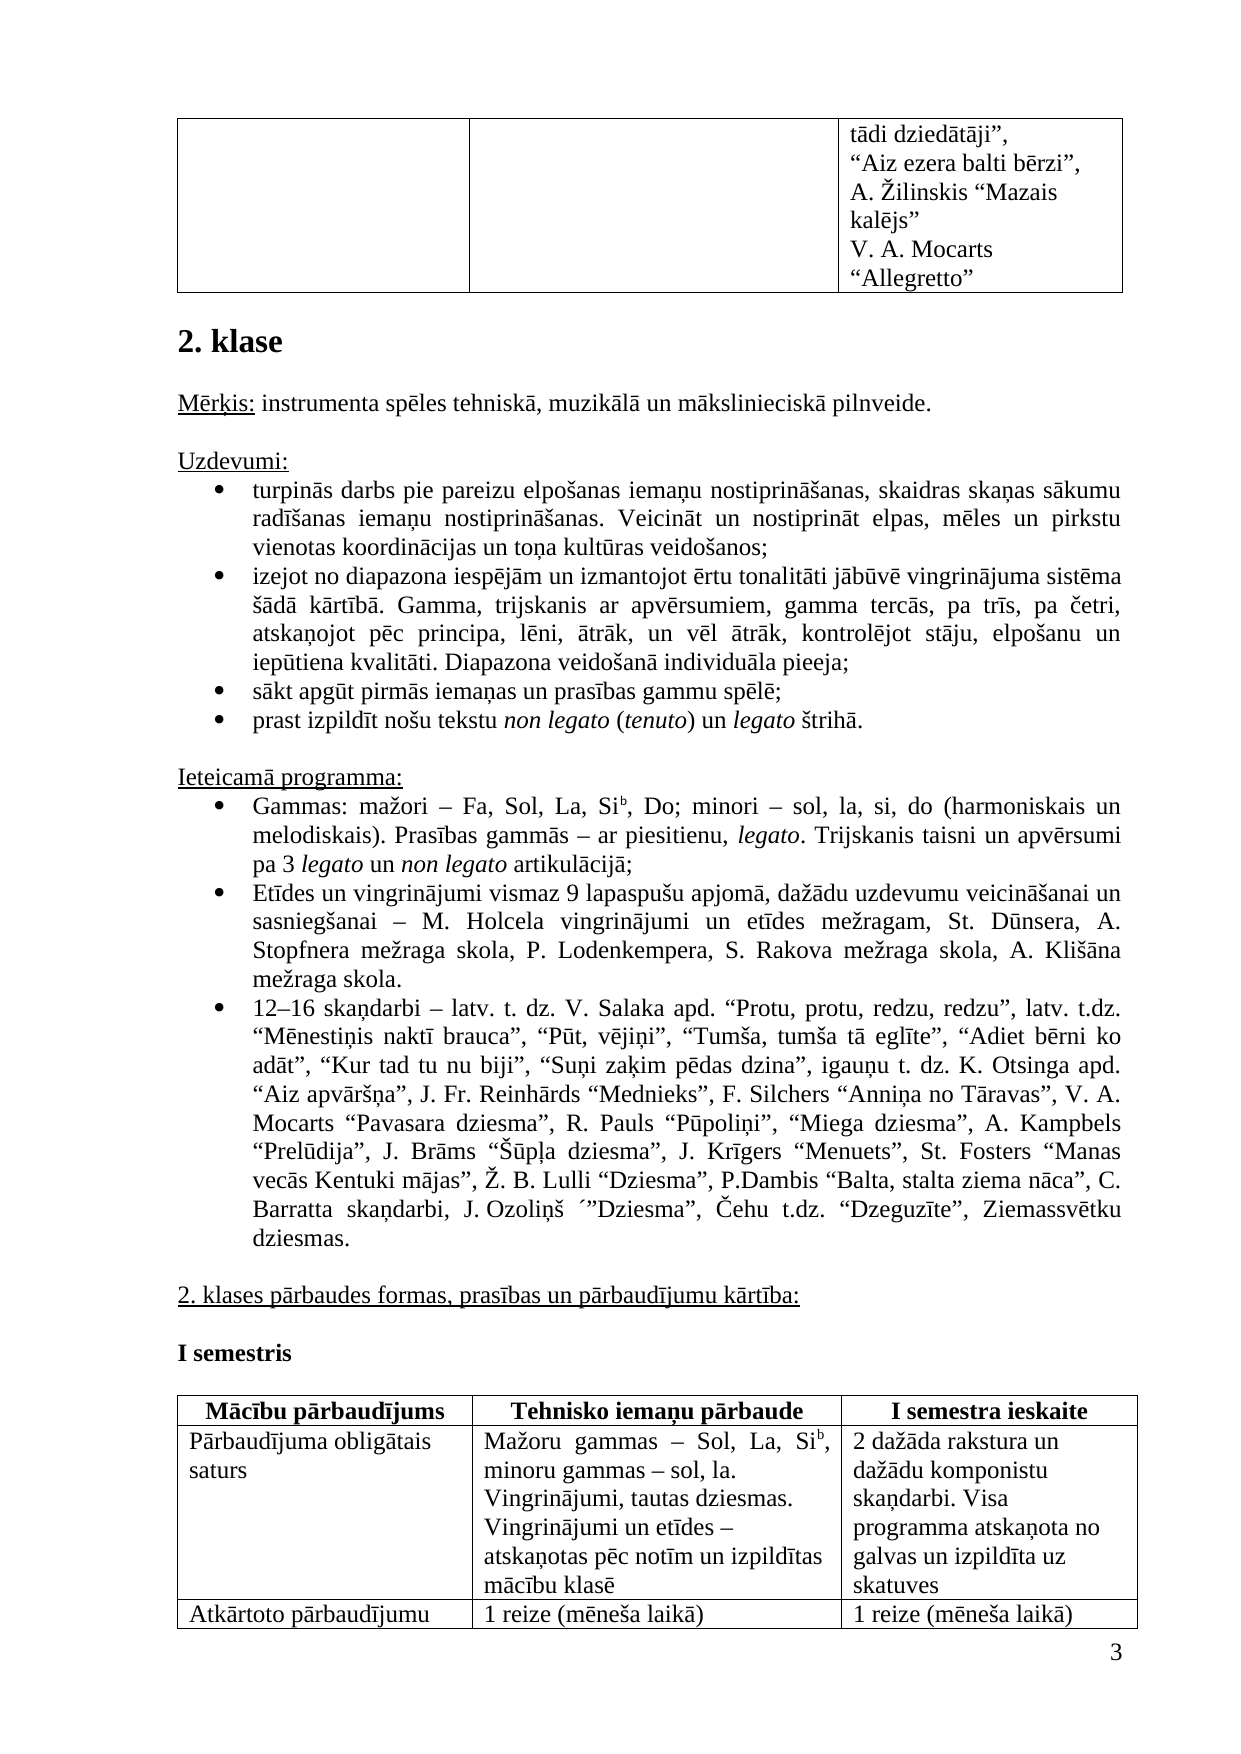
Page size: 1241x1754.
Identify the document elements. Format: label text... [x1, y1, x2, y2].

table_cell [178, 119, 469, 292]
text 2. klase [177, 321, 1122, 360]
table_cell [178, 1600, 472, 1628]
table_header Mācību pārbaudījums [178, 1396, 472, 1425]
table_cell Pārbaudījuma obligātais saturs [178, 1426, 472, 1598]
text I semestris [177, 1338, 1122, 1366]
text Mērķis: instrumenta spēles tehniskā, muzikālā un mākslinieciskā pilnveide. [177, 388, 1122, 417]
text Ieteicamā programma: [177, 762, 1122, 791]
list Etīdes un vingrinājumi vismaz 9 lapaspušu apjomā, dažādu uzdevumu veicināšanai un sasniegšanai – M. Holcela vingrinājumi un etīdes mežragam, St. Dūnsera, A. Stopfnera mežraga skola, P. Lodenkempera, S. Rakova mežraga skola, A. Klišāna mežraga skola. [215, 878, 1122, 993]
text 2. klases pārbaudes formas, prasības un pārbaudījumu kārtība: [177, 1280, 1122, 1309]
list turpinās darbs pie pareizu elpošanas iemaņu nostiprināšanas, skaidras skaņas sākumu radīšanas iemaņu nostiprināšanas. Veicināt un nostiprināt elpas, mēles un pirkstu vienotas koordinācijas un toņa kultūras veidošanos; [215, 475, 1122, 561]
table_header Tehnisko iemaņu pārbaude [473, 1396, 841, 1425]
list 12–16 skaņdarbi – latv. t. dz. V. Salaka apd. “Protu, protu, redzu, redzu”, latv. t.dz. “Mēnestiņis naktī brauca”, “Pūt, vējiņi”, “Tumša, tumša tā eglīte”, “Adiet bērni ko adāt”, “Kur tad tu nu biji”, “Suņi zaķim pēdas dzina”, igauņu t. dz. K. Otsinga apd. “Aiz apvāršņa”, J. Fr. Reinhārds “Mednieks”, F. Silchers “Anniņa no Tāravas”, V. A. Mocarts “Pavasara dziesma”, R. Pauls “Pūpoliņi”, “Miega dziesma”, A. Kampbels “Prelūdija”, J. Brāms “Šūpļa dziesma”, J. Krīgers “Menuets”, St. Fosters “Manas vecās Kentuki mājas”, Ž. B. Lulli “Dziesma”, P.Dambis “Balta, stalta ziema nāca”, C. Barratta skaņdarbi, J. Ozoliņš ´”Dziesma”, Čehu t.dz. “Dzeguzīte”, Ziemassvētku dziesmas. [215, 993, 1122, 1251]
text Uzdevumi: [177, 446, 1122, 475]
list prast izpildīt nošu tekstu non legato (tenuto) un legato štrihā. [215, 705, 1122, 733]
table_header I semestra ieskaite [842, 1396, 1137, 1425]
table_cell 2 dažāda rakstura un dažādu komponistu skaņdarbi. Visa programma atskaņota no galvas un izpildīta uz skatuves [842, 1426, 1137, 1598]
list sākt apgūt pirmās iemaņas un prasības gammu spēlē; [215, 676, 1122, 705]
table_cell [473, 1600, 841, 1628]
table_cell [470, 119, 838, 292]
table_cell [839, 119, 1122, 292]
table_cell Mažoru gammas – Sol, La, Sib, minoru gammas – sol, la. Vingrinājumi, tautas dziesmas. Vingrinājumi un etīdes – atskaņotas pēc notīm un izpildītas mācību klasē [473, 1426, 841, 1598]
list Gammas: mažori – Fa, Sol, La, Sib, Do; minori – sol, la, si, do (harmoniskais un melodiskais). Prasības gammās – ar piesitienu, legato. Trijskanis taisni un apvērsumi pa 3 legato un non legato artikulācijā; [215, 791, 1122, 878]
list izejot no diapazona iespējām un izmantojot ērtu tonalitāti jābūvē vingrinājuma sistēma šādā kārtībā. Gamma, trijskanis ar apvērsumiem, gamma tercās, pa trīs, pa četri, atskaņojot pēc principa, lēni, ātrāk, un vēl ātrāk, kontrolējot stāju, elpošanu un iepūtiena kvalitāti. Diapazona veidošanā individuāla pieeja; [215, 561, 1122, 676]
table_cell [842, 1600, 1137, 1628]
